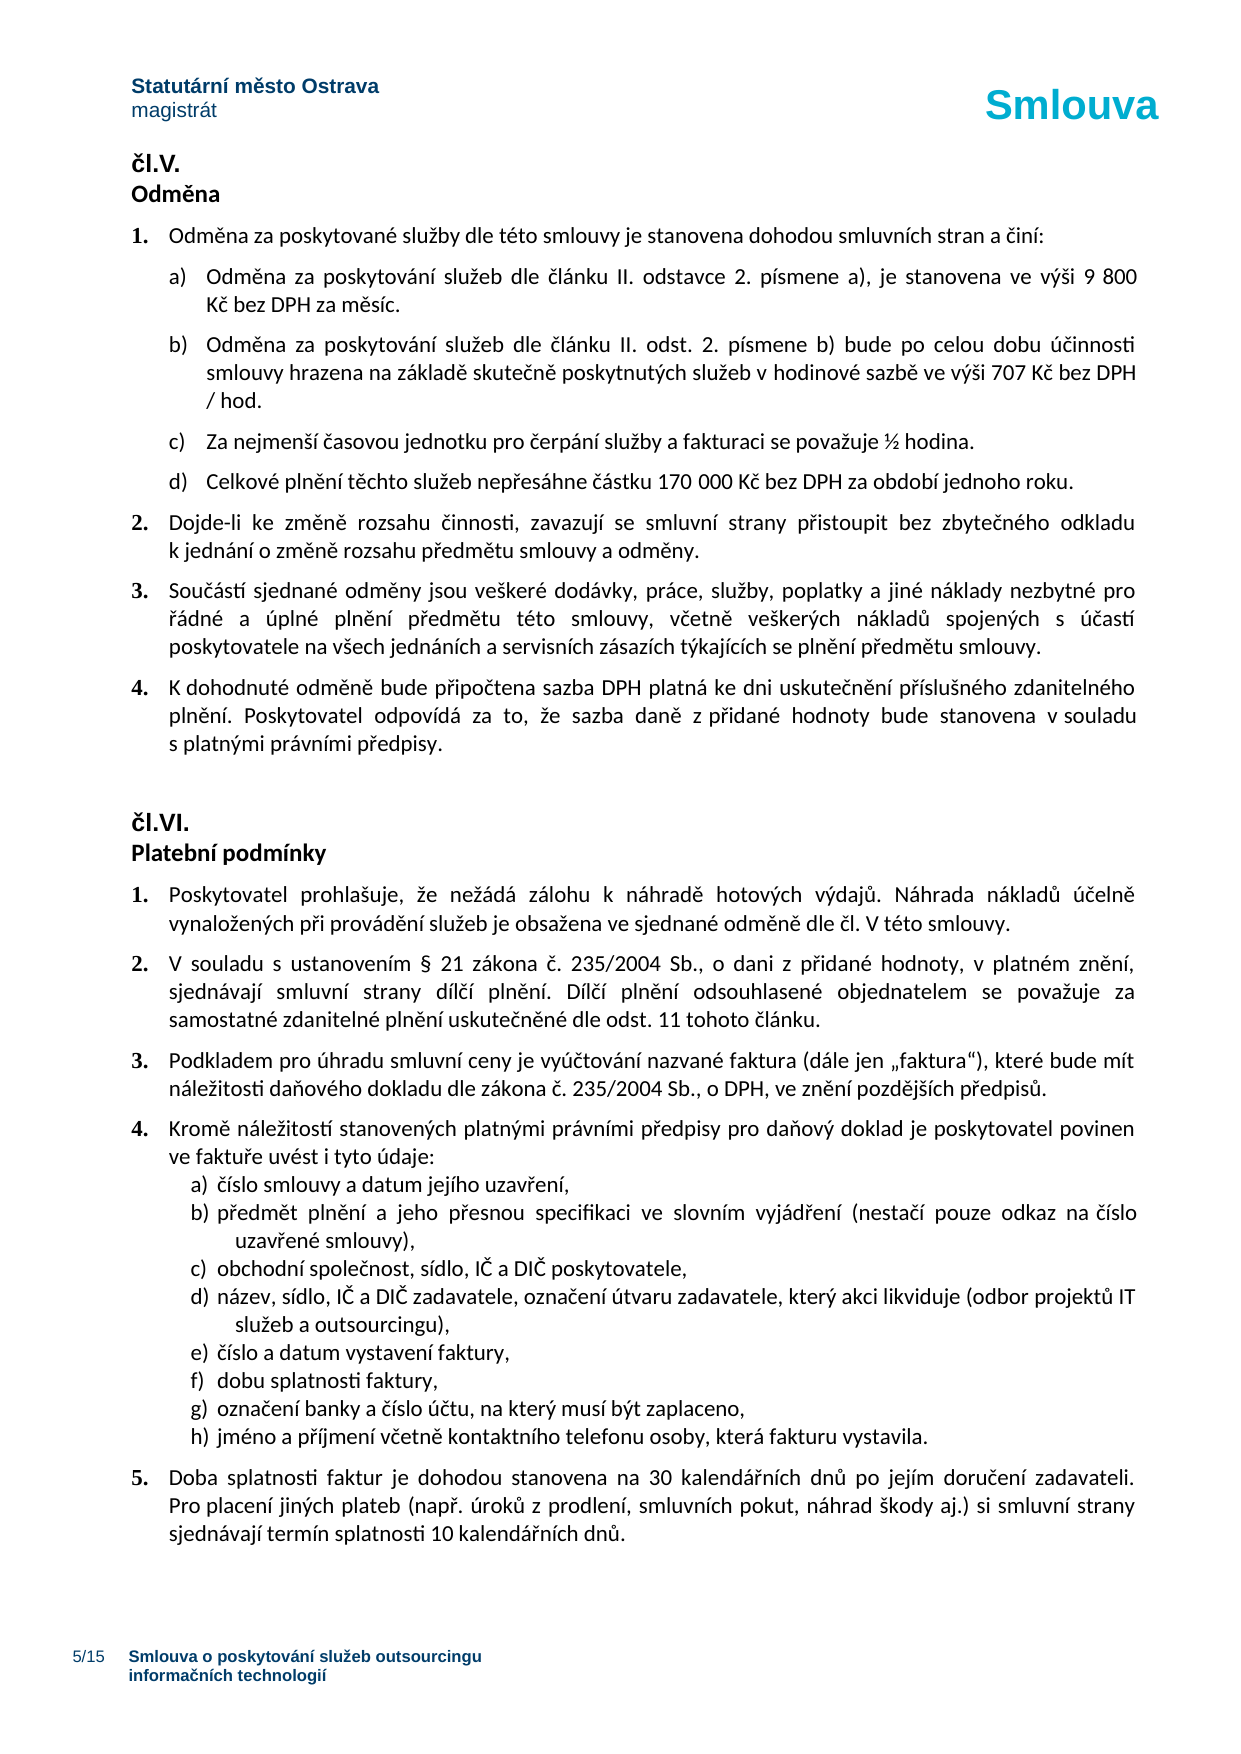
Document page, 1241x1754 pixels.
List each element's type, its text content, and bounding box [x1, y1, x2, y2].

list název, sídlo, IČ a DIČ zadavatele, označení útvaru zadavatele, který akci likviduje (odbor projektů IT služeb a outsourcingu), [190, 1282, 1137, 1338]
list Poskytovatel prohlašuje, že nežádá zálohu k náhradě hotových výdajů. Náhrada nákladů účelně vynaložených při provádění služeb je obsažena ve sjednané odměně dle čl. V této smlouvy. [131, 881, 1137, 937]
subtitle Platební podmínky [131, 807, 1137, 868]
list Odměna za poskytované služby dle této smlouvy je stanovena dohodou smluvních stran a činí: [131, 221, 1137, 249]
text Kromě náležitostí stanovených platnými právními předpisy pro daňový doklad je poskytovatel povinen ve faktuře uvést i tyto údaje: [131, 1114, 1137, 1170]
list označení banky a číslo účtu, na který musí být zaplaceno, [190, 1394, 1137, 1422]
text Doba splatnosti faktur je dohodou stanovena na 30 kalendářních dnů po jejím doručení zadavateli. Pro placení jiných plateb (např. úroků z prodlení, smluvních pokut, náhrad škody aj.) si smluvní strany sjednávají termín splatnosti 10 kalendářních dnů. [131, 1463, 1137, 1547]
subtitle Odměna [131, 148, 1137, 209]
text Dojde-li ke změně rozsahu činnosti, zavazují se smluvní strany přistoupit bez zbytečného odkladu k jednání o změně rozsahu předmětu smlouvy a odměny. [131, 508, 1137, 564]
list Odměna za poskytování služeb dle článku II. odstavce 2. písmene a), je stanovena ve výši 9 800 Kč bez DPH za měsíc. [169, 262, 1137, 318]
list Celkové plnění těchto služeb nepřesáhne částku 170 000 Kč bez DPH za období jednoho roku. [169, 467, 1137, 495]
list předmět plnění a jeho přesnou specifikaci ve slovním vyjádření (nestačí pouze odkaz na číslo uzavřené smlouvy), [190, 1198, 1137, 1254]
text Součástí sjednané odměny jsou veškeré dodávky, práce, služby, poplatky a jiné náklady nezbytné pro řádné a úplné plnění předmětu této smlouvy, včetně veškerých nákladů spojených s účastí poskytovatele na všech jednáních a servisních zásazích týkajících se plnění předmětu smlouvy. [131, 576, 1137, 661]
text Podkladem pro úhradu smluvní ceny je vyúčtování nazvané faktura (dále jen „faktura“), které bude mít náležitosti daňového dokladu dle zákona č. 235/2004 Sb., o DPH, ve znění pozdějších předpisů. [131, 1046, 1137, 1102]
list Odměna za poskytování služeb dle článku II. odst. 2. písmene b) bude po celou dobu účinnosti smlouvy hrazena na základě skutečně poskytnutých služeb v hodinové sazbě ve výši 707 Kč bez DPH / hod. [169, 330, 1137, 414]
list obchodní společnost, sídlo, IČ a DIČ poskytovatele, [190, 1254, 1137, 1282]
list číslo a datum vystavení faktury, [190, 1338, 1137, 1366]
list Za nejmenší časovou jednotku pro čerpání služby a fakturaci se považuje ½ hodina. [169, 427, 1137, 455]
text K dohodnuté odměně bude připočtena sazba DPH platná ke dni uskutečnění příslušného zdanitelného plnění. Poskytovatel odpovídá za to, že sazba daně z přidané hodnoty bude stanovena v souladu s platnými právními předpisy. [131, 673, 1137, 757]
list jméno a příjmení včetně kontaktního telefonu osoby, která fakturu vystavila. [190, 1422, 1137, 1451]
list V souladu s ustanovením § 21 zákona č. 235/2004 Sb., o dani z přidané hodnoty, v platném znění, sjednávají smluvní strany dílčí plnění. Dílčí plnění odsouhlasené objednatelem se považuje za samostatné zdanitelné plnění uskutečněné dle odst. 11 tohoto článku. [131, 949, 1137, 1033]
list dobu splatnosti faktury, [190, 1366, 1137, 1394]
list číslo smlouvy a datum jejího uzavření, [190, 1170, 1137, 1198]
